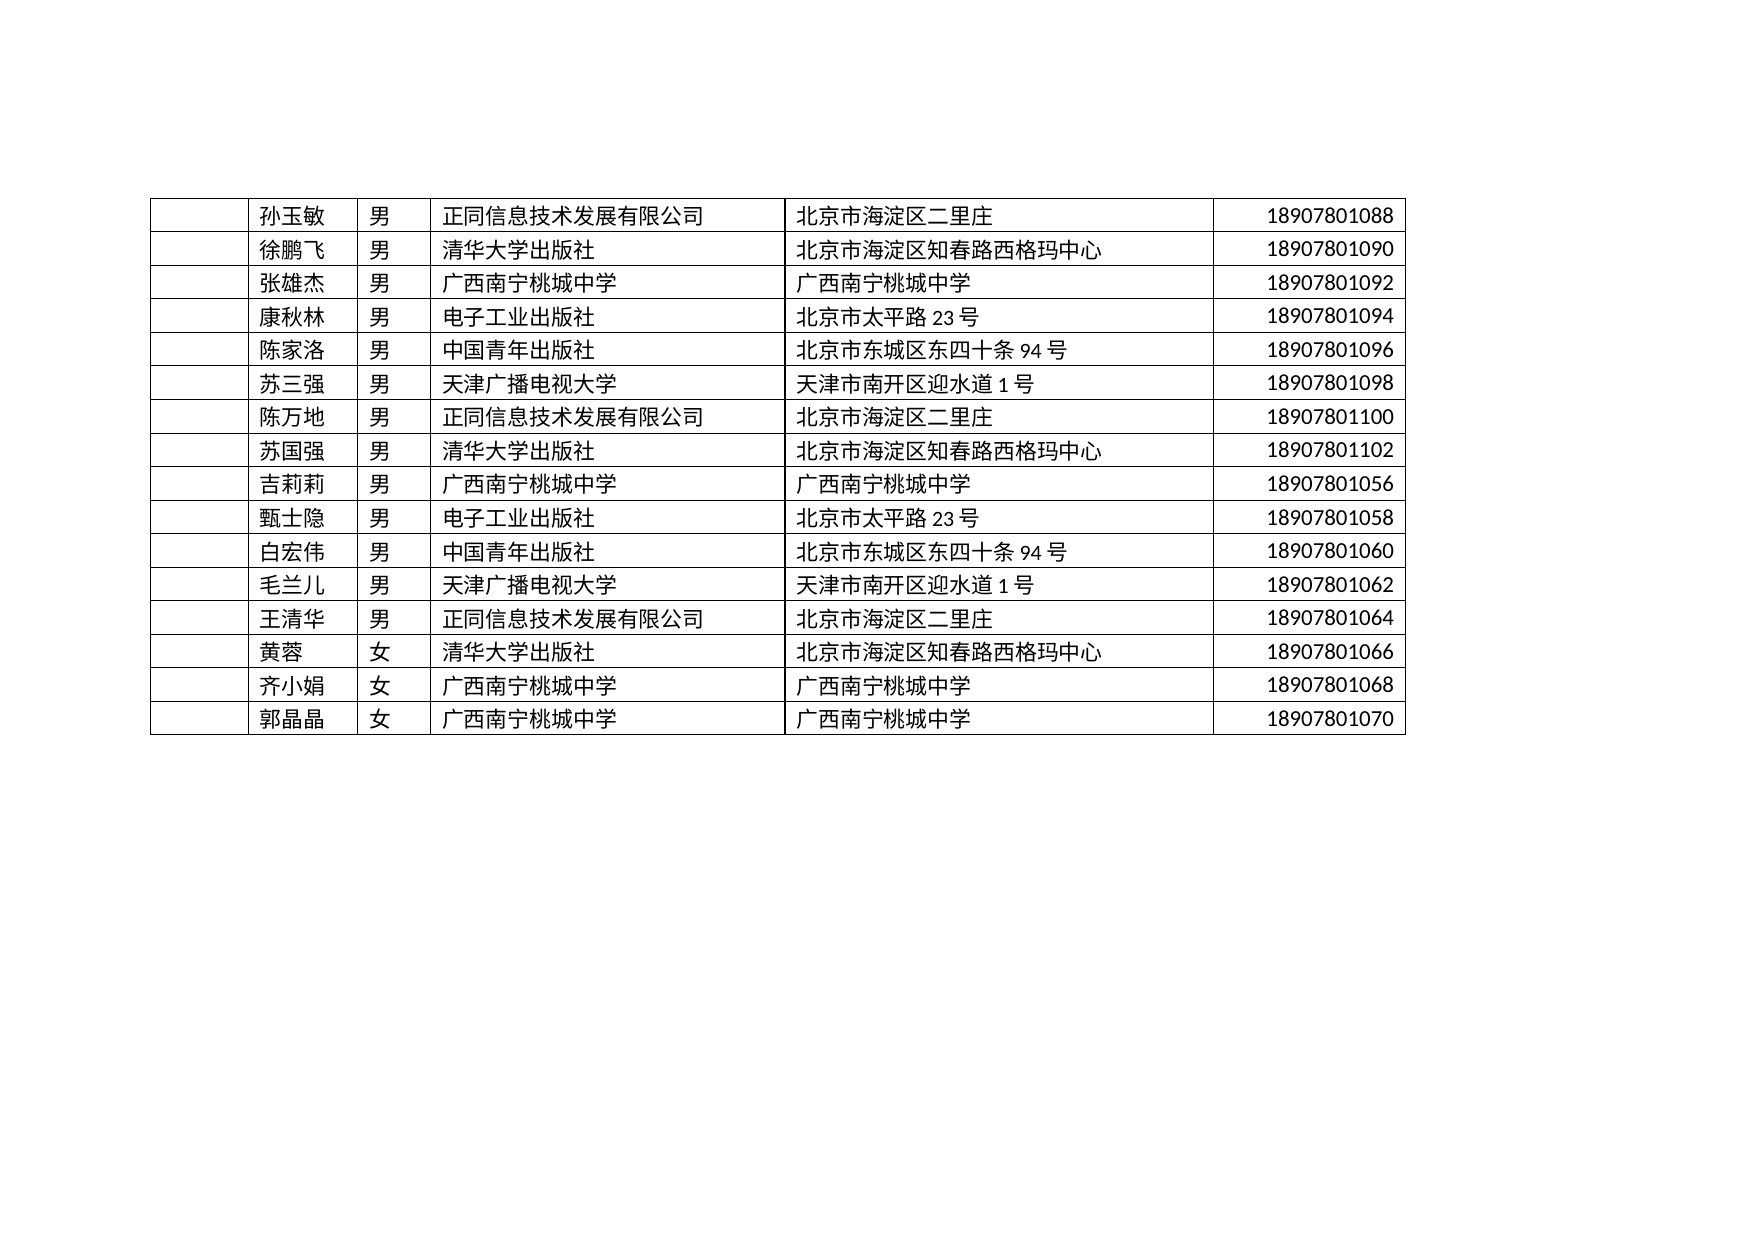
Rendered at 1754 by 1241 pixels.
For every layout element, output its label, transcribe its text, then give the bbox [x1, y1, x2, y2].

table_cell 男 [358, 434, 430, 466]
table_cell 苏三强 [249, 366, 357, 399]
table_cell 男 [358, 501, 430, 533]
table_cell 18907801096 [1214, 333, 1405, 365]
table_cell 北京市太平路23号 [786, 501, 1213, 533]
table_cell 北京市海淀区二里庄 [786, 601, 1213, 634]
table_cell 王清华 [249, 601, 357, 634]
table_cell 白宏伟 [249, 534, 357, 567]
table_cell 18907801058 [1214, 501, 1405, 533]
table_cell [151, 635, 248, 667]
table_cell 北京市海淀区知春路西格玛中心 [786, 232, 1213, 265]
table_cell 广西南宁桃城中学 [786, 702, 1213, 734]
table_cell 男 [358, 199, 430, 231]
table_cell 18907801094 [1214, 299, 1405, 332]
table_cell 苏国强 [249, 434, 357, 466]
table_cell 18907801098 [1214, 366, 1405, 399]
table_cell 天津广播电视大学 [431, 568, 784, 600]
table_cell [151, 702, 248, 734]
table_cell 男 [358, 232, 430, 265]
table_cell 18907801102 [1214, 434, 1405, 466]
table_cell 中国青年出版社 [431, 534, 784, 567]
table_cell 毛兰儿 [249, 568, 357, 600]
table_cell 陈家洛 [249, 333, 357, 365]
table_cell [151, 266, 248, 298]
table_cell 广西南宁桃城中学 [431, 702, 784, 734]
table_cell 天津市南开区迎水道1号 [786, 366, 1213, 399]
table_cell 北京市海淀区知春路西格玛中心 [786, 434, 1213, 466]
table_cell 广西南宁桃城中学 [431, 266, 784, 298]
table_cell 女 [358, 702, 430, 734]
table_cell [151, 534, 248, 567]
table_cell 男 [358, 400, 430, 432]
table_cell 齐小娟 [249, 668, 357, 701]
table_cell [151, 232, 248, 265]
table_cell 18907801060 [1214, 534, 1405, 567]
table_cell [151, 199, 248, 231]
table_cell [151, 299, 248, 332]
table_cell 男 [358, 266, 430, 298]
table_cell 18907801100 [1214, 400, 1405, 432]
table_cell 徐鹏飞 [249, 232, 357, 265]
table_cell 黄蓉 [249, 635, 357, 667]
table_cell 广西南宁桃城中学 [786, 266, 1213, 298]
table_cell [151, 501, 248, 533]
table_cell 郭晶晶 [249, 702, 357, 734]
table_cell [151, 400, 248, 432]
table_cell 电子工业出版社 [431, 501, 784, 533]
table_cell [151, 333, 248, 365]
table_cell 天津广播电视大学 [431, 366, 784, 399]
table_cell 广西南宁桃城中学 [431, 467, 784, 499]
table_cell 18907801066 [1214, 635, 1405, 667]
table_cell 北京市东城区东四十条94号 [786, 534, 1213, 567]
table_cell 天津市南开区迎水道1号 [786, 568, 1213, 600]
table_cell 男 [358, 601, 430, 634]
table_cell 男 [358, 568, 430, 600]
table_cell 男 [358, 299, 430, 332]
table_cell 18907801092 [1214, 266, 1405, 298]
table_cell 18907801062 [1214, 568, 1405, 600]
table_cell 18907801056 [1214, 467, 1405, 499]
table_cell 男 [358, 333, 430, 365]
table_cell [151, 568, 248, 600]
table_cell 清华大学出版社 [431, 434, 784, 466]
table_cell 广西南宁桃城中学 [786, 668, 1213, 701]
table_cell 18907801068 [1214, 668, 1405, 701]
table_cell 中国青年出版社 [431, 333, 784, 365]
table_cell 张雄杰 [249, 266, 357, 298]
table_cell 18907801064 [1214, 601, 1405, 634]
table_cell 清华大学出版社 [431, 232, 784, 265]
table_cell 北京市海淀区知春路西格玛中心 [786, 635, 1213, 667]
table_cell 男 [358, 534, 430, 567]
table_cell 男 [358, 366, 430, 399]
table_cell 康秋林 [249, 299, 357, 332]
table_cell 电子工业出版社 [431, 299, 784, 332]
table_cell 女 [358, 668, 430, 701]
table_cell [151, 434, 248, 466]
table_cell [151, 366, 248, 399]
table_cell 正同信息技术发展有限公司 [431, 601, 784, 634]
table_cell 吉莉莉 [249, 467, 357, 499]
table_cell 正同信息技术发展有限公司 [431, 400, 784, 432]
table_cell 广西南宁桃城中学 [786, 467, 1213, 499]
table_cell 北京市太平路23号 [786, 299, 1213, 332]
table_cell 18907801088 [1214, 199, 1405, 231]
table_cell 正同信息技术发展有限公司 [431, 199, 784, 231]
table_cell 北京市海淀区二里庄 [786, 199, 1213, 231]
table_cell [151, 668, 248, 701]
table_cell 广西南宁桃城中学 [431, 668, 784, 701]
table_cell [151, 601, 248, 634]
table_cell 甄士隐 [249, 501, 357, 533]
table_cell [151, 467, 248, 499]
table_cell 男 [358, 467, 430, 499]
table_cell 18907801090 [1214, 232, 1405, 265]
table_cell 女 [358, 635, 430, 667]
table_cell 北京市东城区东四十条94号 [786, 333, 1213, 365]
table_cell 北京市海淀区二里庄 [786, 400, 1213, 432]
table_cell 陈万地 [249, 400, 357, 432]
table_cell 清华大学出版社 [431, 635, 784, 667]
table_cell 孙玉敏 [249, 199, 357, 231]
table_cell 18907801070 [1214, 702, 1405, 734]
